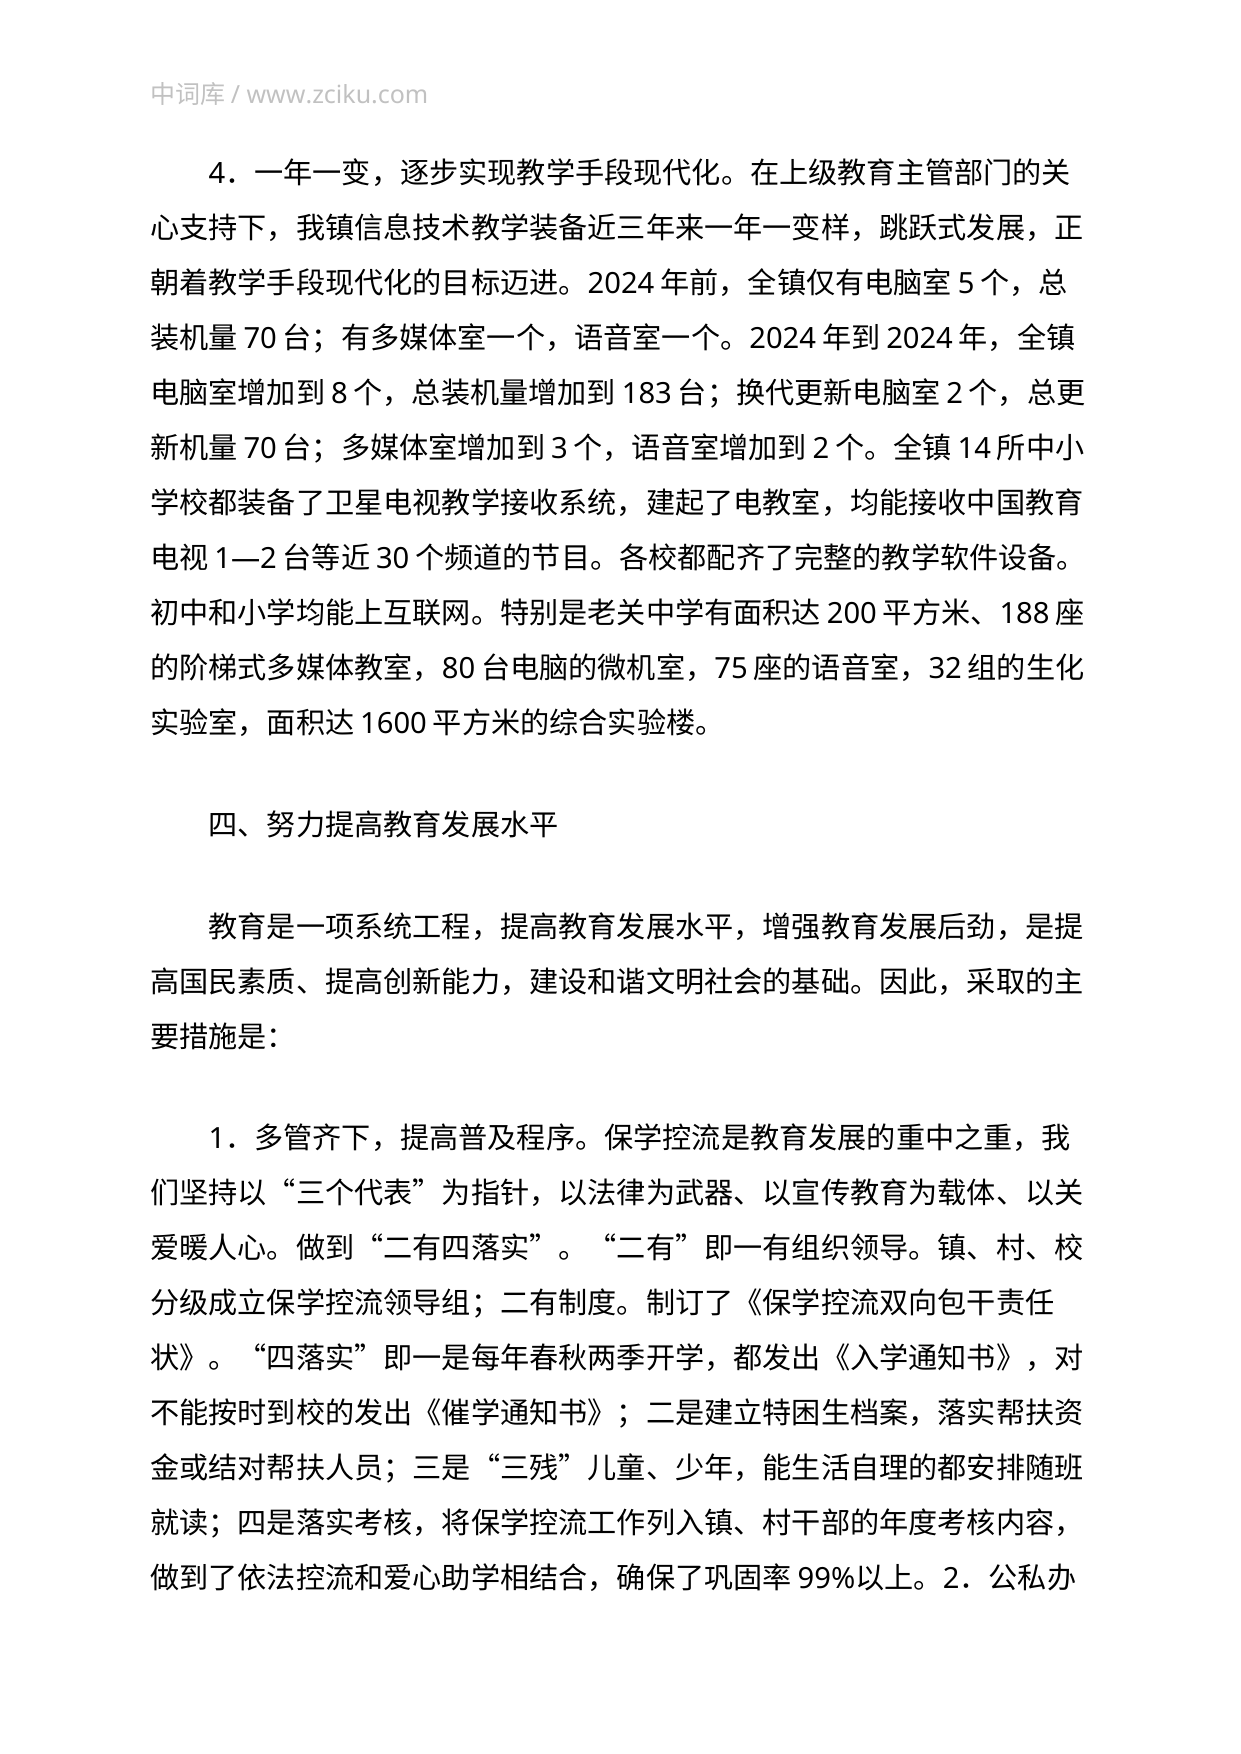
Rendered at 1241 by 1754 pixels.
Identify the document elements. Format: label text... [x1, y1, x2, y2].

text 4．一年一变，逐步实现教学手段现代化。在上级教育主管部门的关心支持下，我镇信息技术教学装备近三年来一年一变样，跳跃式发展，正朝着教学手段现代化的目标迈进。2024年前，全镇仅有电脑室5个，总装机量70台；有多媒体室一个，语音室一个。2024年到2024年，全镇电脑室增加到8个，总装机量增加到183台；换代更新电脑室2个，总更新机量70台；多媒体室增加到3个，语音室增加到2个。全镇14所中小学校都装备了卫星电视教学接收系统，建起了电教室，均能接收中国教育电视1—2台等近30个频道的节目。各校都配齐了完整的教学软件设备。初中和小学均能上互联网。特别是老关中学有面积达200平方米、188座的阶梯式多媒体教室，80台电脑的微机室，75座的语音室，32组的生化实验室，面积达1600平方米的综合实验楼。 [150, 150, 1090, 742]
text 教育是一项系统工程，提高教育发展水平，增强教育发展后劲，是提高国民素质、提高创新能力，建设和谐文明社会的基础。因此，采取的主要措施是： [150, 903, 1090, 1056]
text 四、努力提高教育发展水平 [150, 802, 1090, 844]
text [150, 1115, 1090, 1597]
